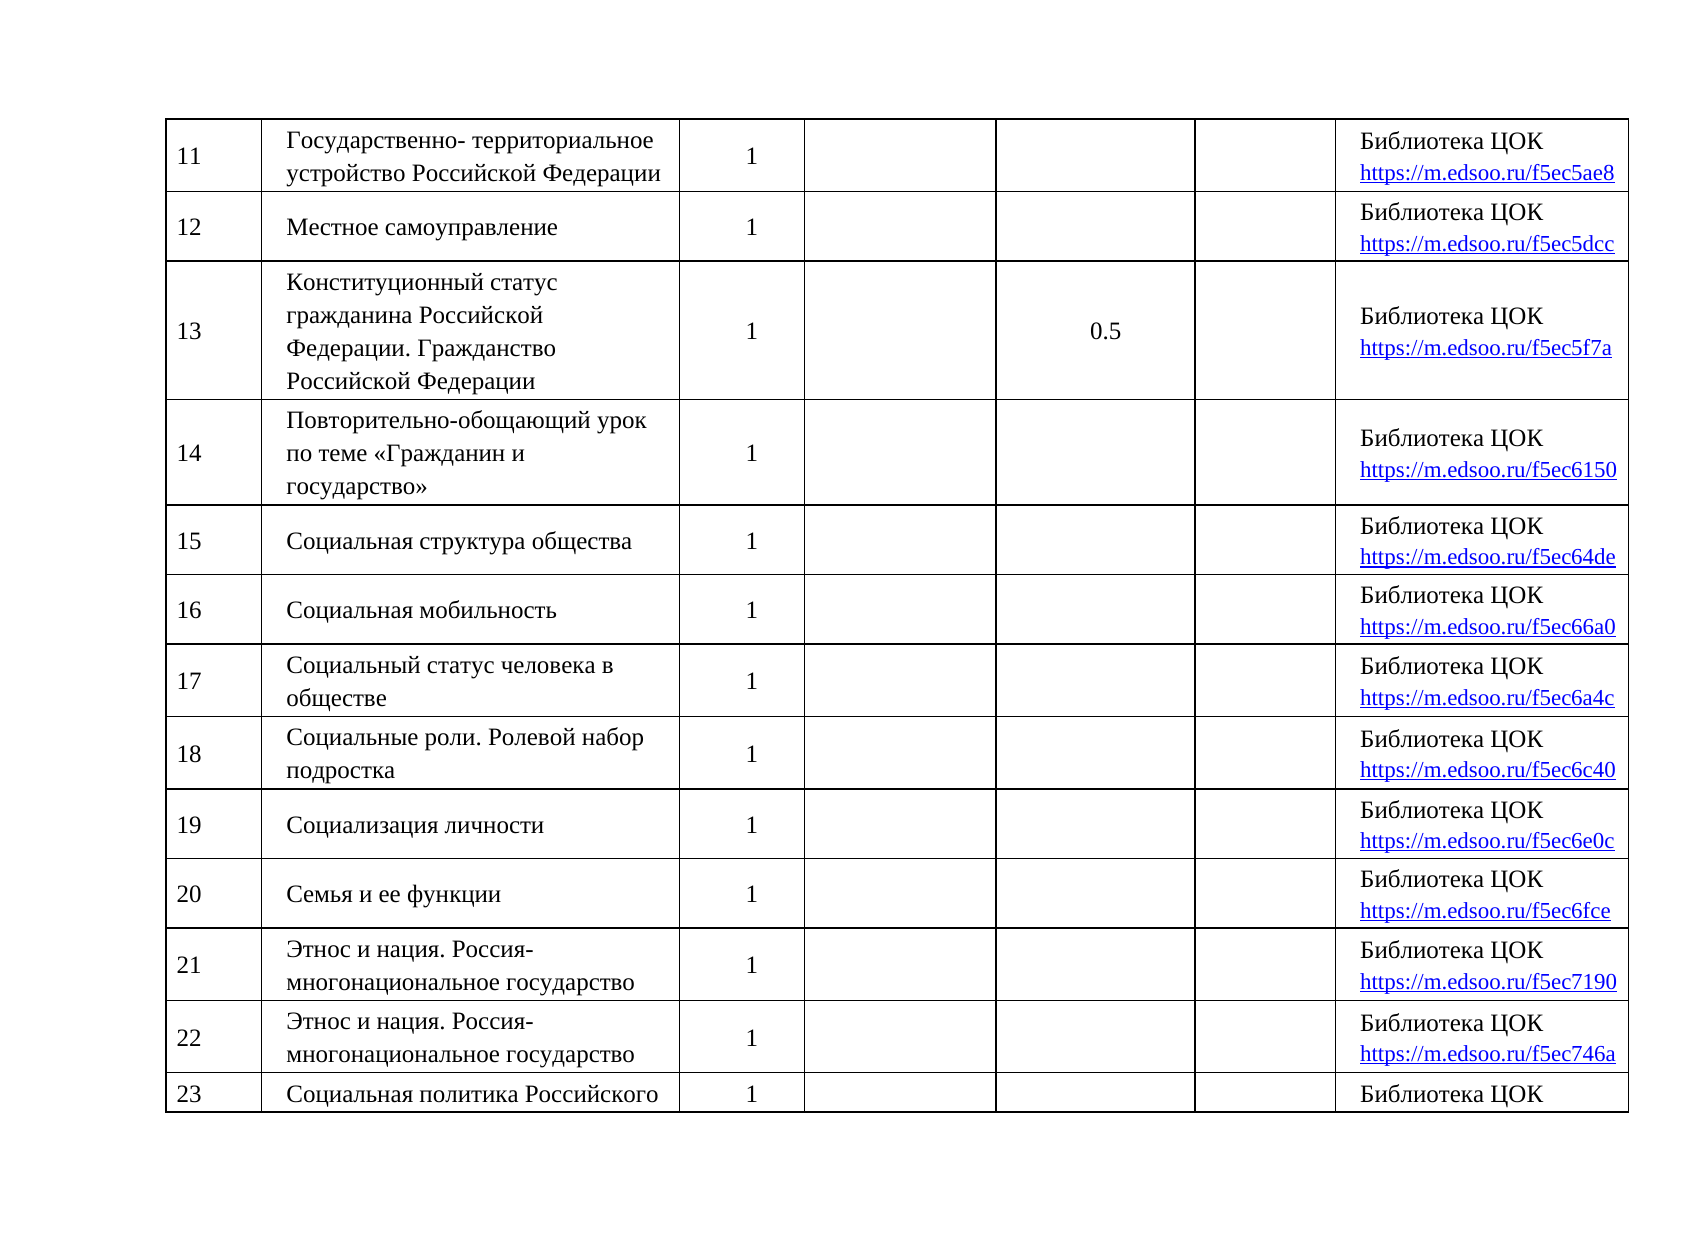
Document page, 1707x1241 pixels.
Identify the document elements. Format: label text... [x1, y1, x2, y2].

table_cell Библиотека ЦОК https://m.edsoo.ru/f5ec746a [1336, 1001, 1628, 1072]
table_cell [1336, 1073, 1628, 1111]
table_cell Библиотека ЦОК https://m.edsoo.ru/f5ec6e0c [1336, 790, 1628, 857]
table_cell Повторительно-обощающий урок по теме «Гражданин и государство» [262, 400, 679, 504]
table_cell [997, 859, 1194, 927]
table_cell [997, 1001, 1194, 1072]
table_cell [997, 575, 1194, 643]
table_cell 1 [680, 506, 804, 573]
table_cell [997, 192, 1194, 260]
table_cell 22 [167, 1001, 261, 1072]
table_cell 1 [680, 400, 804, 504]
table_cell Библиотека ЦОК https://m.edsoo.ru/f5ec6fce [1336, 859, 1628, 927]
table_cell Библиотека ЦОК https://m.edsoo.ru/f5ec7190 [1336, 929, 1628, 999]
table_cell [805, 262, 995, 398]
table_cell 19 [167, 790, 261, 857]
table_cell 1 [680, 120, 804, 191]
table_cell [805, 717, 995, 788]
table_cell [805, 790, 995, 857]
table_cell [997, 717, 1194, 788]
table_cell Социализация личности [262, 790, 679, 857]
table_cell 18 [167, 717, 261, 788]
table_cell [997, 120, 1194, 191]
table_cell [1196, 645, 1335, 716]
table_cell 11 [167, 120, 261, 191]
table_cell Этнос и нация. Россия- многонациональное государство [262, 1001, 679, 1072]
table_cell Социальные роли. Ролевой набор подростка [262, 717, 679, 788]
table_cell Библиотека ЦОК https://m.edsoo.ru/f5ec6150 [1336, 400, 1628, 504]
table_cell Социальный статус человека в обществе [262, 645, 679, 716]
table_cell 17 [167, 645, 261, 716]
table_cell Социальная мобильность [262, 575, 679, 643]
table_cell Местное самоуправление [262, 192, 679, 260]
table_cell 20 [167, 859, 261, 927]
table_cell [805, 645, 995, 716]
table_cell Библиотека ЦОК https://m.edsoo.ru/f5ec66a0 [1336, 575, 1628, 643]
table_cell 16 [167, 575, 261, 643]
table_cell [997, 645, 1194, 716]
table_cell 1 [680, 645, 804, 716]
table_cell [805, 400, 995, 504]
table_cell [805, 1073, 995, 1111]
table_cell [1196, 262, 1335, 398]
table_cell 1 [680, 1001, 804, 1072]
table_cell [805, 929, 995, 999]
table_cell 1 [680, 262, 804, 398]
table_cell Этнос и нация. Россия- многонациональное государство [262, 929, 679, 999]
table_cell Библиотека ЦОК https://m.edsoo.ru/f5ec6a4c [1336, 645, 1628, 716]
table_cell [1196, 859, 1335, 927]
table_cell [1196, 192, 1335, 260]
table_cell Библиотека ЦОК https://m.edsoo.ru/f5ec5ae8 [1336, 120, 1628, 191]
table_cell [805, 575, 995, 643]
table_cell 14 [167, 400, 261, 504]
table_cell Библиотека ЦОК https://m.edsoo.ru/f5ec6c40 [1336, 717, 1628, 788]
table_cell [1196, 575, 1335, 643]
table_cell Библиотека ЦОК https://m.edsoo.ru/f5ec5f7a [1336, 262, 1628, 398]
table_cell [1196, 506, 1335, 573]
table_cell [805, 120, 995, 191]
table_cell [1196, 1073, 1335, 1111]
table_cell [997, 506, 1194, 573]
table_cell 1 [680, 717, 804, 788]
table_cell 1 [680, 859, 804, 927]
table_cell 13 [167, 262, 261, 398]
table_cell 0.5 [997, 262, 1194, 398]
table_cell 1 [680, 929, 804, 999]
table_cell [997, 790, 1194, 857]
table_cell [805, 1001, 995, 1072]
table_cell [1196, 400, 1335, 504]
table_cell Конституционный статус гражданина Российской Федерации. Гражданство Российской Федерации [262, 262, 679, 398]
table_cell Государственно- территориальное устройство Российской Федерации [262, 120, 679, 191]
table_cell [997, 400, 1194, 504]
table_cell 23 [167, 1073, 261, 1111]
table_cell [262, 1073, 679, 1111]
table_cell Библиотека ЦОК https://m.edsoo.ru/f5ec64de [1336, 506, 1628, 573]
table_cell 15 [167, 506, 261, 573]
table_cell [1196, 717, 1335, 788]
table_cell [1196, 929, 1335, 999]
table_cell Библиотека ЦОК https://m.edsoo.ru/f5ec5dcc [1336, 192, 1628, 260]
table_cell [805, 506, 995, 573]
table_cell [997, 929, 1194, 999]
table_cell Семья и ее функции [262, 859, 679, 927]
table_cell 1 [680, 192, 804, 260]
table_cell [805, 192, 995, 260]
table_cell 1 [680, 1073, 804, 1111]
table_cell [997, 1073, 1194, 1111]
table_cell [1196, 1001, 1335, 1072]
table_cell 21 [167, 929, 261, 999]
table_cell 12 [167, 192, 261, 260]
table_cell [1196, 120, 1335, 191]
table_cell 1 [680, 575, 804, 643]
table_cell [805, 859, 995, 927]
table_cell Социальная структура общества [262, 506, 679, 573]
table_cell 1 [680, 790, 804, 857]
table_cell [1196, 790, 1335, 857]
